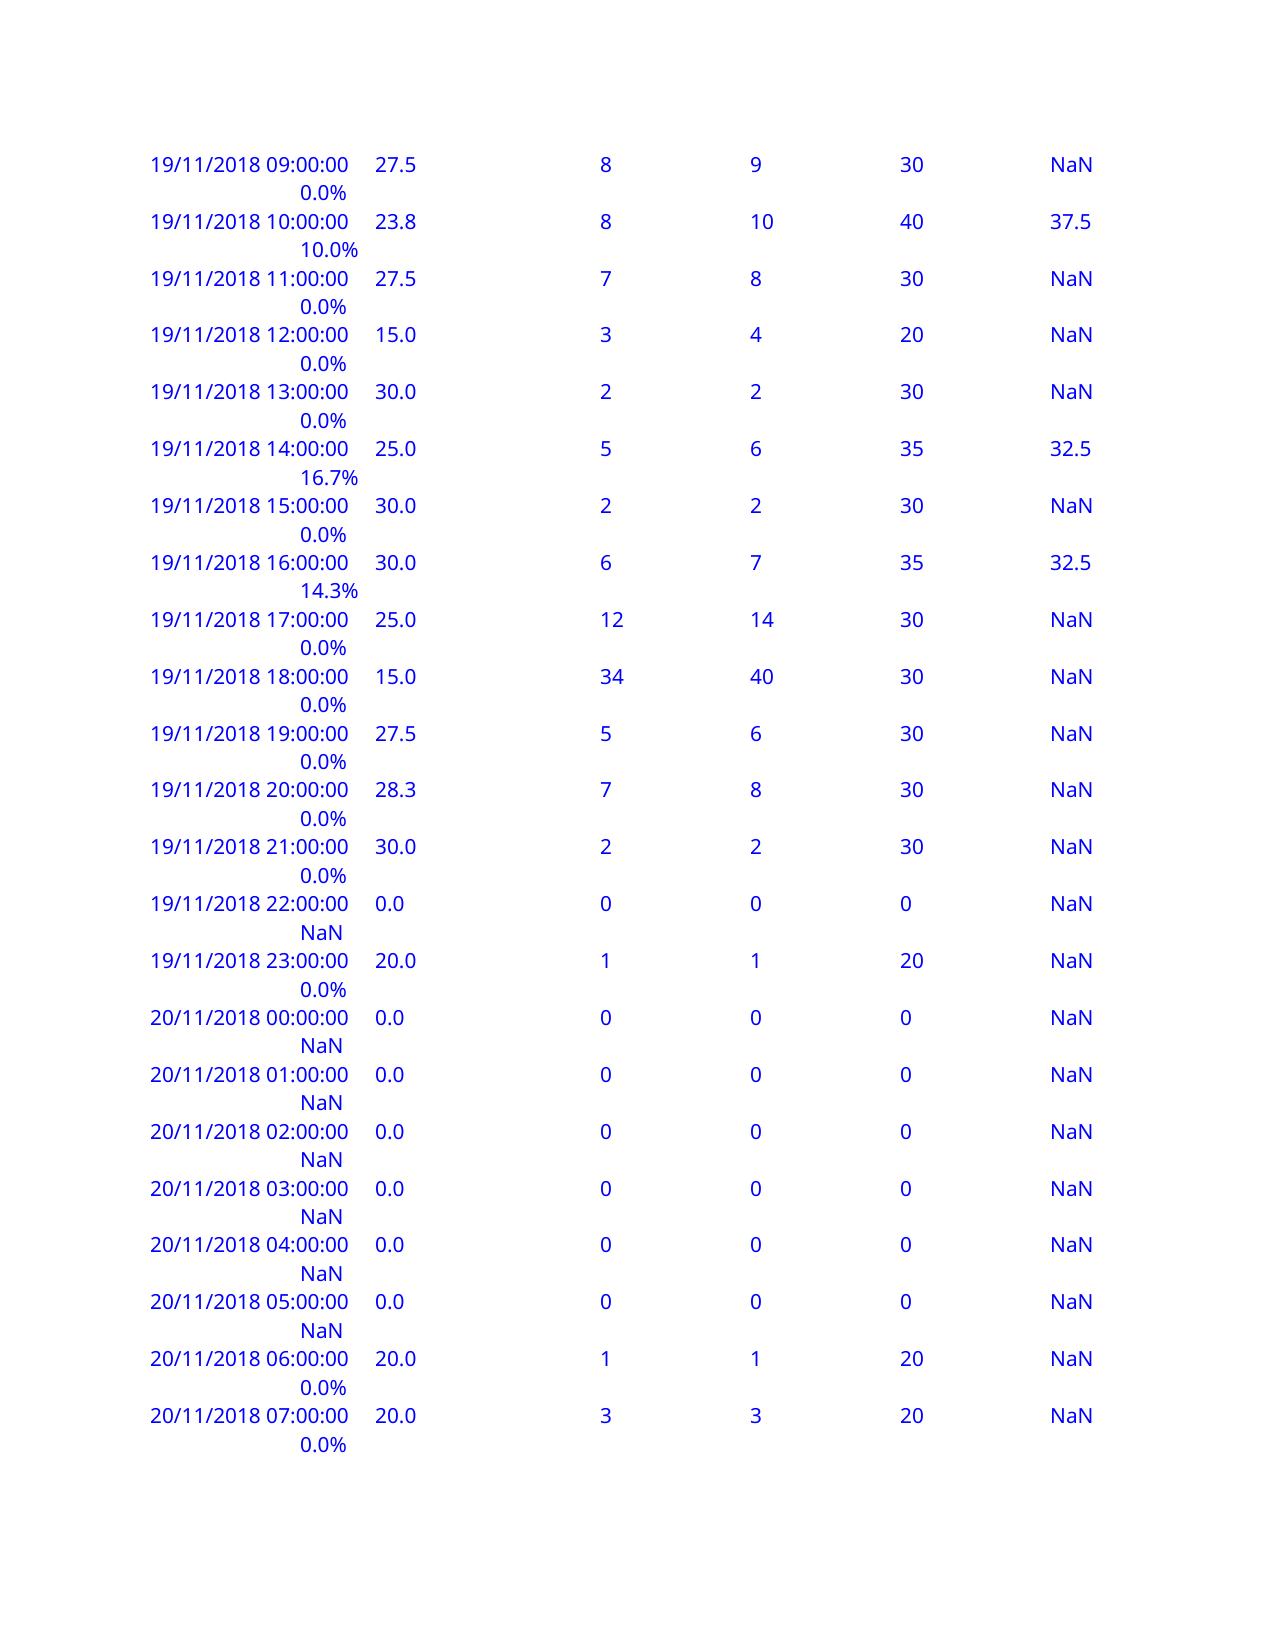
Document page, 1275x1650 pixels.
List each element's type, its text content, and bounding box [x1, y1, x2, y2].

text 19/11/2018 13:00:00 30.0 2 2 30 NaN 0.0% [150, 377, 1125, 434]
text 19/11/2018 09:00:00 27.5 8 9 30 NaN 0.0% [150, 150, 1125, 207]
text 19/11/2018 11:00:00 27.5 7 8 30 NaN 0.0% [347, 264, 1125, 321]
text 20/11/2018 04:00:00 0.0 0 0 0 NaN NaN [343, 1231, 1125, 1287]
text 20/11/2018 07:00:00 20.0 3 3 20 NaN 0.0% [347, 1401, 1125, 1458]
text 20/11/2018 02:00:00 0.0 0 0 0 NaN NaN [343, 1117, 1125, 1174]
text 19/11/2018 22:00:00 0.0 0 0 0 NaN NaN [343, 889, 1125, 946]
text 19/11/2018 12:00:00 15.0 3 4 20 NaN 0.0% [347, 321, 1125, 377]
text 19/11/2018 23:00:00 20.0 1 1 20 NaN 0.0% [347, 946, 1125, 1003]
text 19/11/2018 17:00:00 25.0 12 14 30 NaN 0.0% [150, 605, 1125, 662]
text 20/11/2018 03:00:00 0.0 0 0 0 NaN NaN [343, 1174, 1125, 1231]
text 19/11/2018 19:00:00 27.5 5 6 30 NaN 0.0% [347, 719, 1125, 776]
text 19/11/2018 16:00:00 30.0 6 7 35 32.5 14.3% [359, 548, 1125, 605]
text 19/11/2018 21:00:00 30.0 2 2 30 NaN 0.0% [150, 832, 1125, 889]
text 19/11/2018 10:00:00 23.8 8 10 40 37.5 10.0% [359, 207, 1125, 264]
text 19/11/2018 15:00:00 30.0 2 2 30 NaN 0.0% [347, 491, 1125, 548]
text 19/11/2018 18:00:00 15.0 34 40 30 NaN 0.0% [347, 662, 1125, 719]
text 19/11/2018 14:00:00 25.0 5 6 35 32.5 16.7% [359, 434, 1125, 491]
text 20/11/2018 00:00:00 0.0 0 0 0 NaN NaN [343, 1003, 1125, 1060]
text 20/11/2018 06:00:00 20.0 1 1 20 NaN 0.0% [347, 1344, 1125, 1401]
text 19/11/2018 20:00:00 28.3 7 8 30 NaN 0.0% [347, 776, 1125, 832]
text 20/11/2018 01:00:00 0.0 0 0 0 NaN NaN [150, 1060, 1125, 1117]
text 20/11/2018 05:00:00 0.0 0 0 0 NaN NaN [150, 1287, 1125, 1344]
